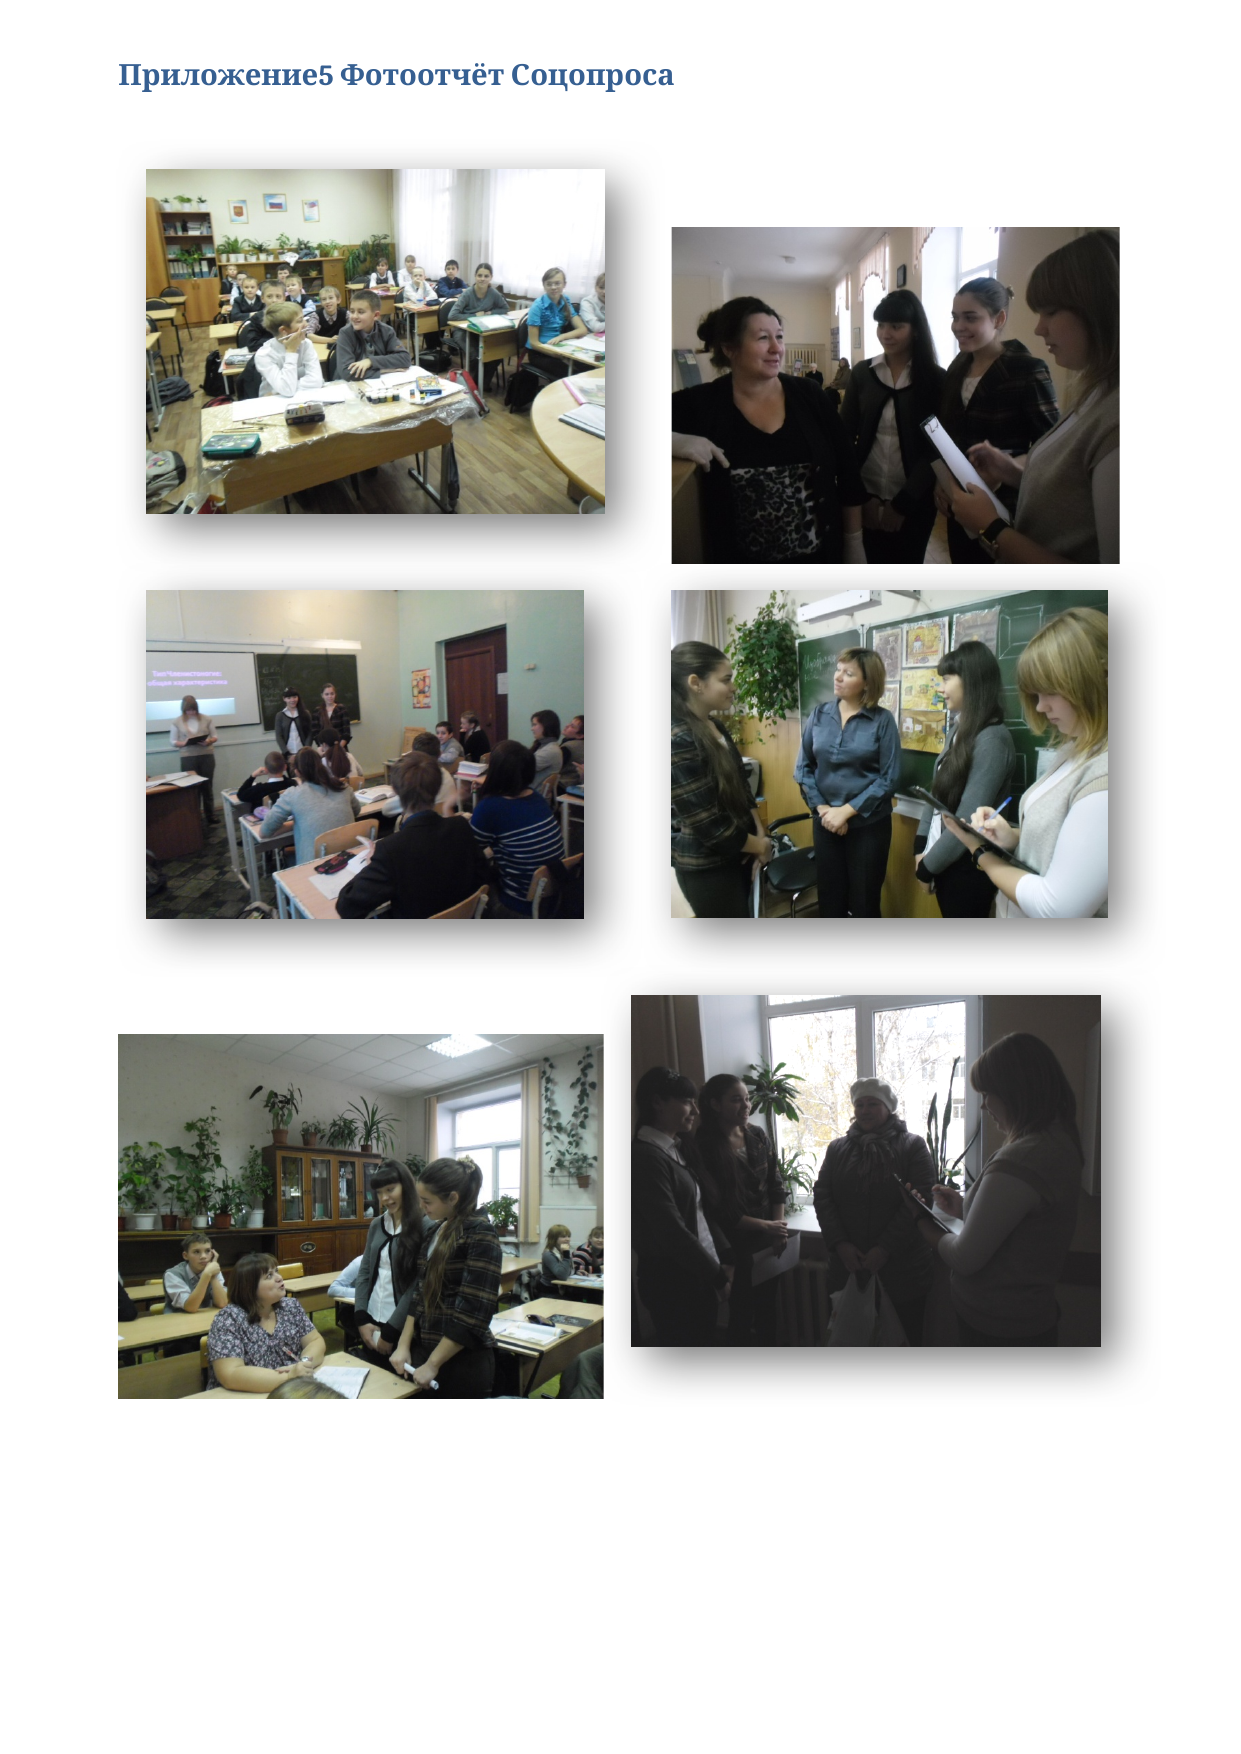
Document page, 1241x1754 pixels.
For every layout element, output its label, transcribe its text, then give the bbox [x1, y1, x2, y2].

picture [118, 1034, 604, 1399]
picture [146, 590, 584, 919]
picture [671, 227, 1120, 564]
picture [671, 590, 1108, 918]
subtitle Приложение5 Фотоотчёт Соцопроса [118, 59, 1181, 93]
picture [146, 169, 605, 514]
